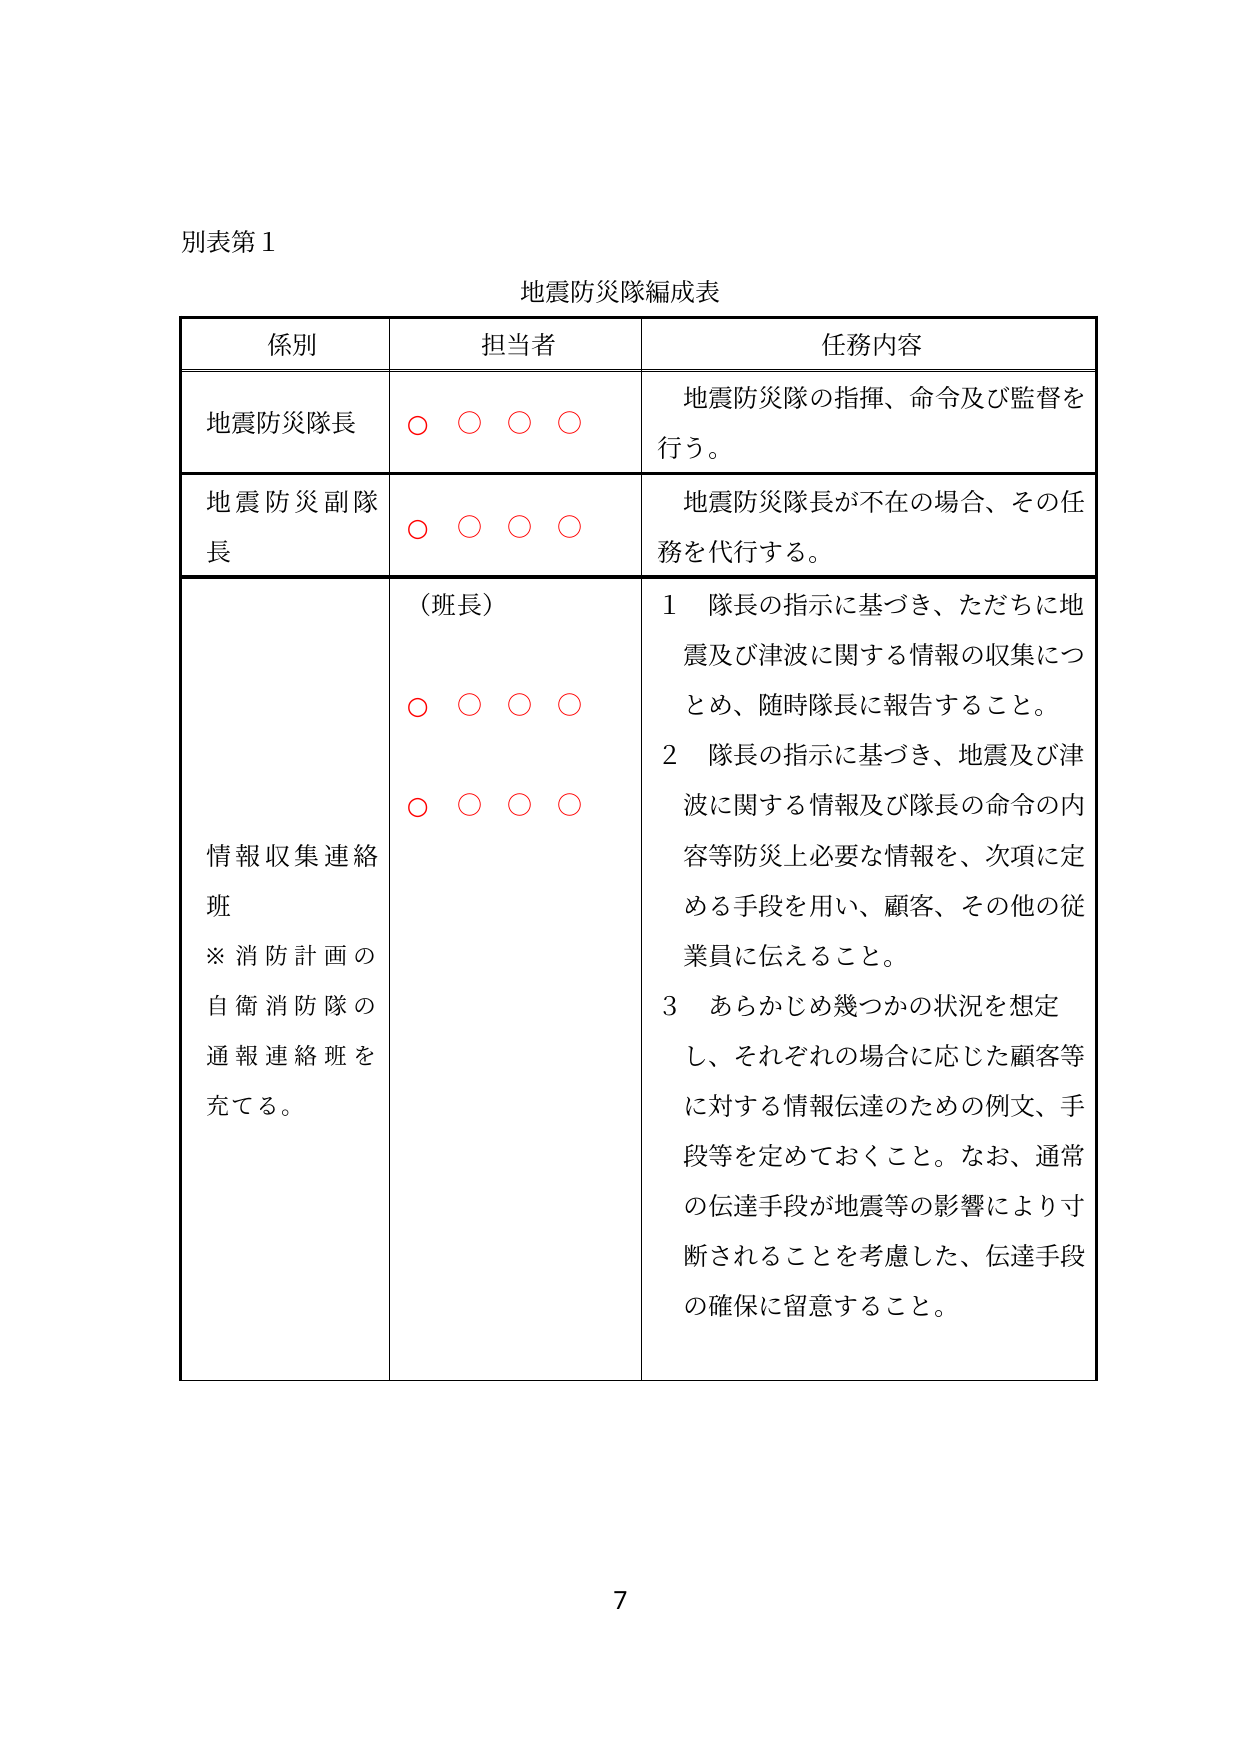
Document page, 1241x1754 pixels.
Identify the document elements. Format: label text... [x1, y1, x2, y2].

table_header 任務内容 [642, 319, 1095, 369]
text 地震防災隊編成表 [181, 265, 1059, 316]
table_cell 情報収集連絡班 ※消防計画の自衛消防隊の通報連絡班を充てる。 [182, 579, 389, 1380]
table_cell 地震防災隊の指揮、命令及び監督を行う。 [642, 372, 1095, 472]
table_cell １ 隊長の指示に基づき、ただちに地震及び津波に関する情報の収集につとめ、随時隊長に報告すること。 ２ 隊長の指示に基づき、地震及び津 波に関する情報及び隊長の命令の内容等防災上必要な情報を、次項に定める手段を用い、顧客、その他の従業員に伝えること。 ３ あらかじめ幾つかの状況を想定 し、それぞれの場合に応じた顧客等に対する情報伝達のための例文、手段等を定めておくこと。なお、通常の伝達手段が地震等の影響により寸断されることを考慮した、伝達手段の確保に留意すること。 [642, 579, 1095, 1380]
table_cell （班長） ○ ○ ○ ○ ○ ○ ○ ○ [390, 579, 641, 1380]
table_cell ○ ○ ○ ○ [390, 372, 641, 472]
table_cell 地震防災副隊長 [182, 475, 389, 575]
table_cell 地震防災隊長が不在の場合、その任務を代行する。 [642, 475, 1095, 575]
table_cell 地震防災隊長 [182, 372, 389, 472]
text 別表第１ [181, 215, 953, 265]
table_cell ○ ○ ○ ○ [390, 475, 641, 575]
table_header 担当者 [390, 319, 641, 369]
table_header 係別 [182, 319, 389, 369]
